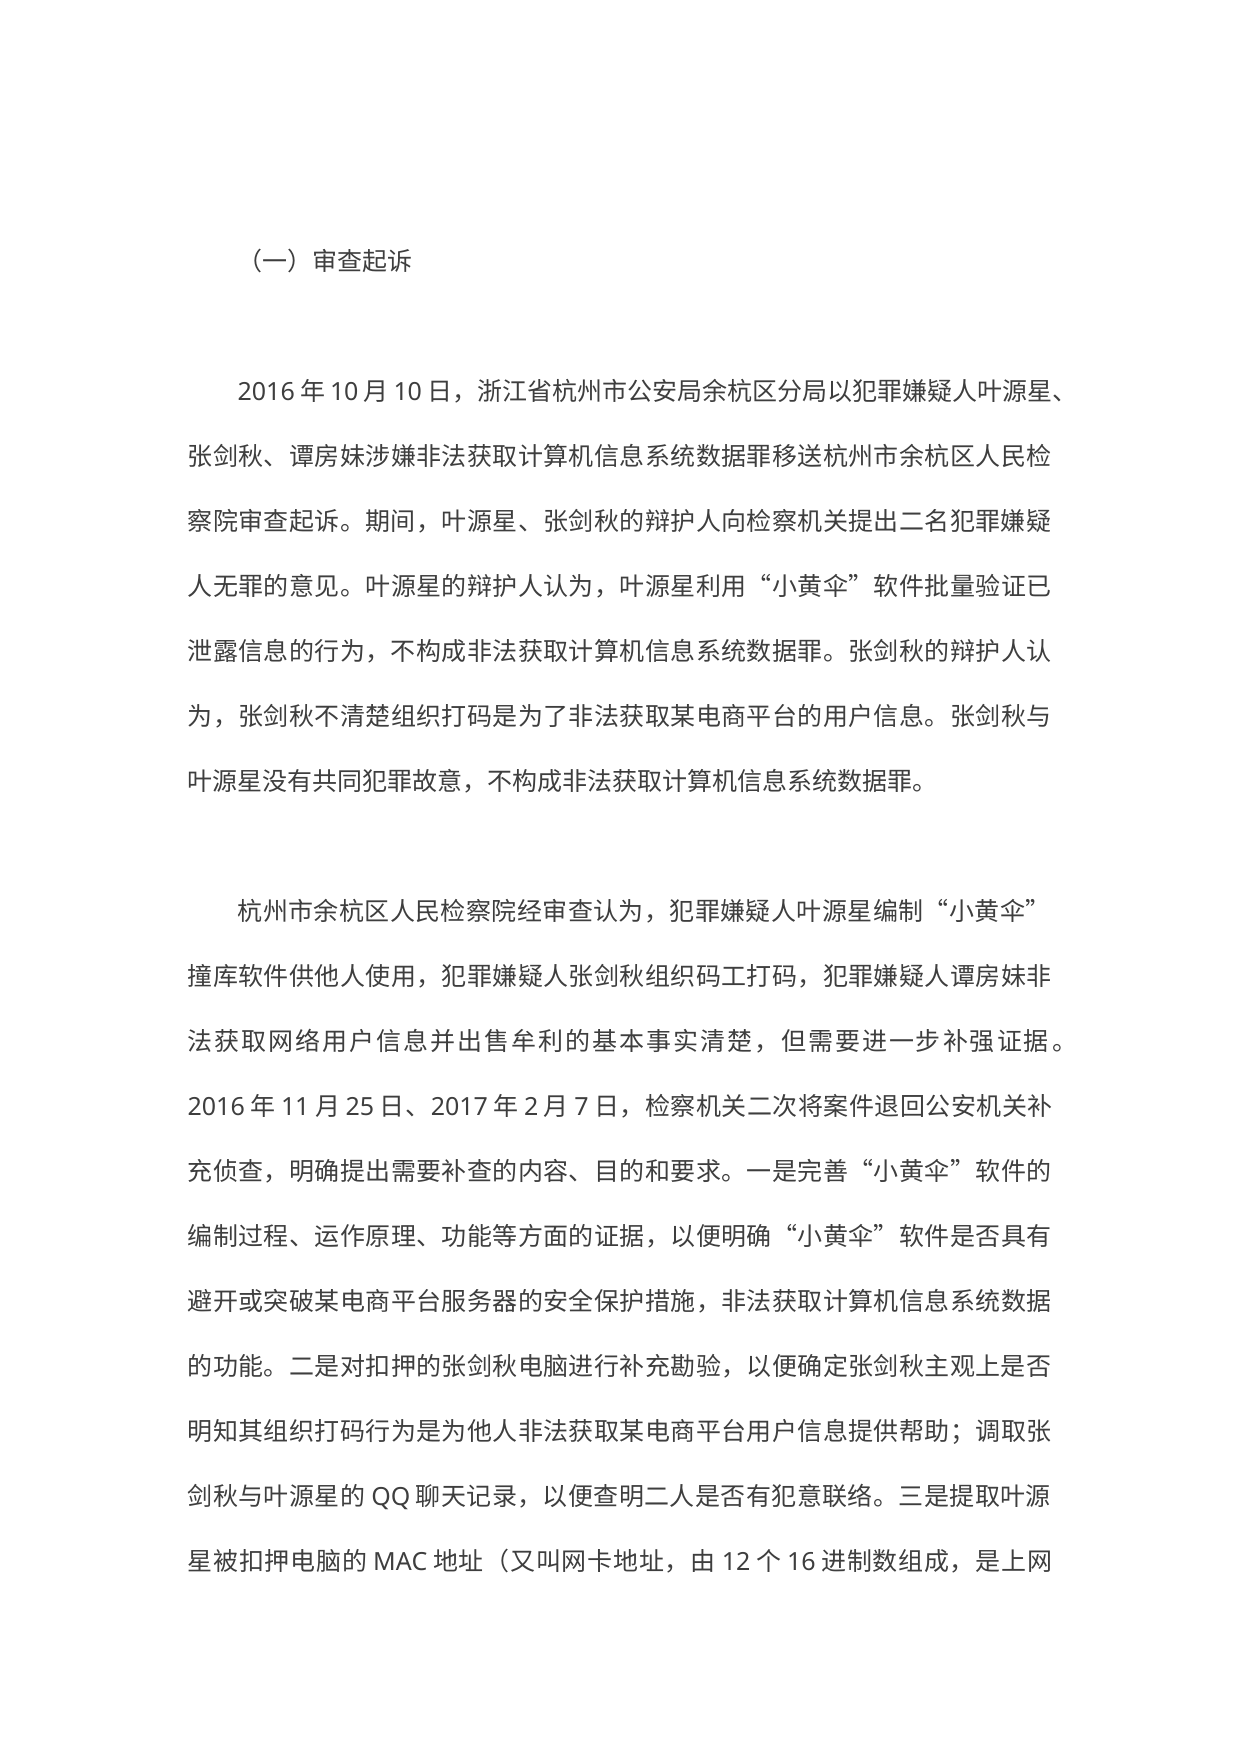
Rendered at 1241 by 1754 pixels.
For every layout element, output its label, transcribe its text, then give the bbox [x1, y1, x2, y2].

text （一）审查起诉 [187, 227, 1053, 292]
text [187, 877, 1053, 1592]
text 2016年10月10日，浙江省杭州市公安局余杭区分局以犯罪嫌疑人叶源星、张剑秋、谭房妹涉嫌非法获取计算机信息系统数据罪移送杭州市余杭区人民检察院审查起诉。期间，叶源星、张剑秋的辩护人向检察机关提出二名犯罪嫌疑人无罪的意见。叶源星的辩护人认为，叶源星利用“小黄伞”软件批量验证已泄露信息的行为，不构成非法获取计算机信息系统数据罪。张剑秋的辩护人认为，张剑秋不清楚组织打码是为了非法获取某电商平台的用户信息。张剑秋与叶源星没有共同犯罪故意，不构成非法获取计算机信息系统数据罪。 [187, 357, 1053, 812]
